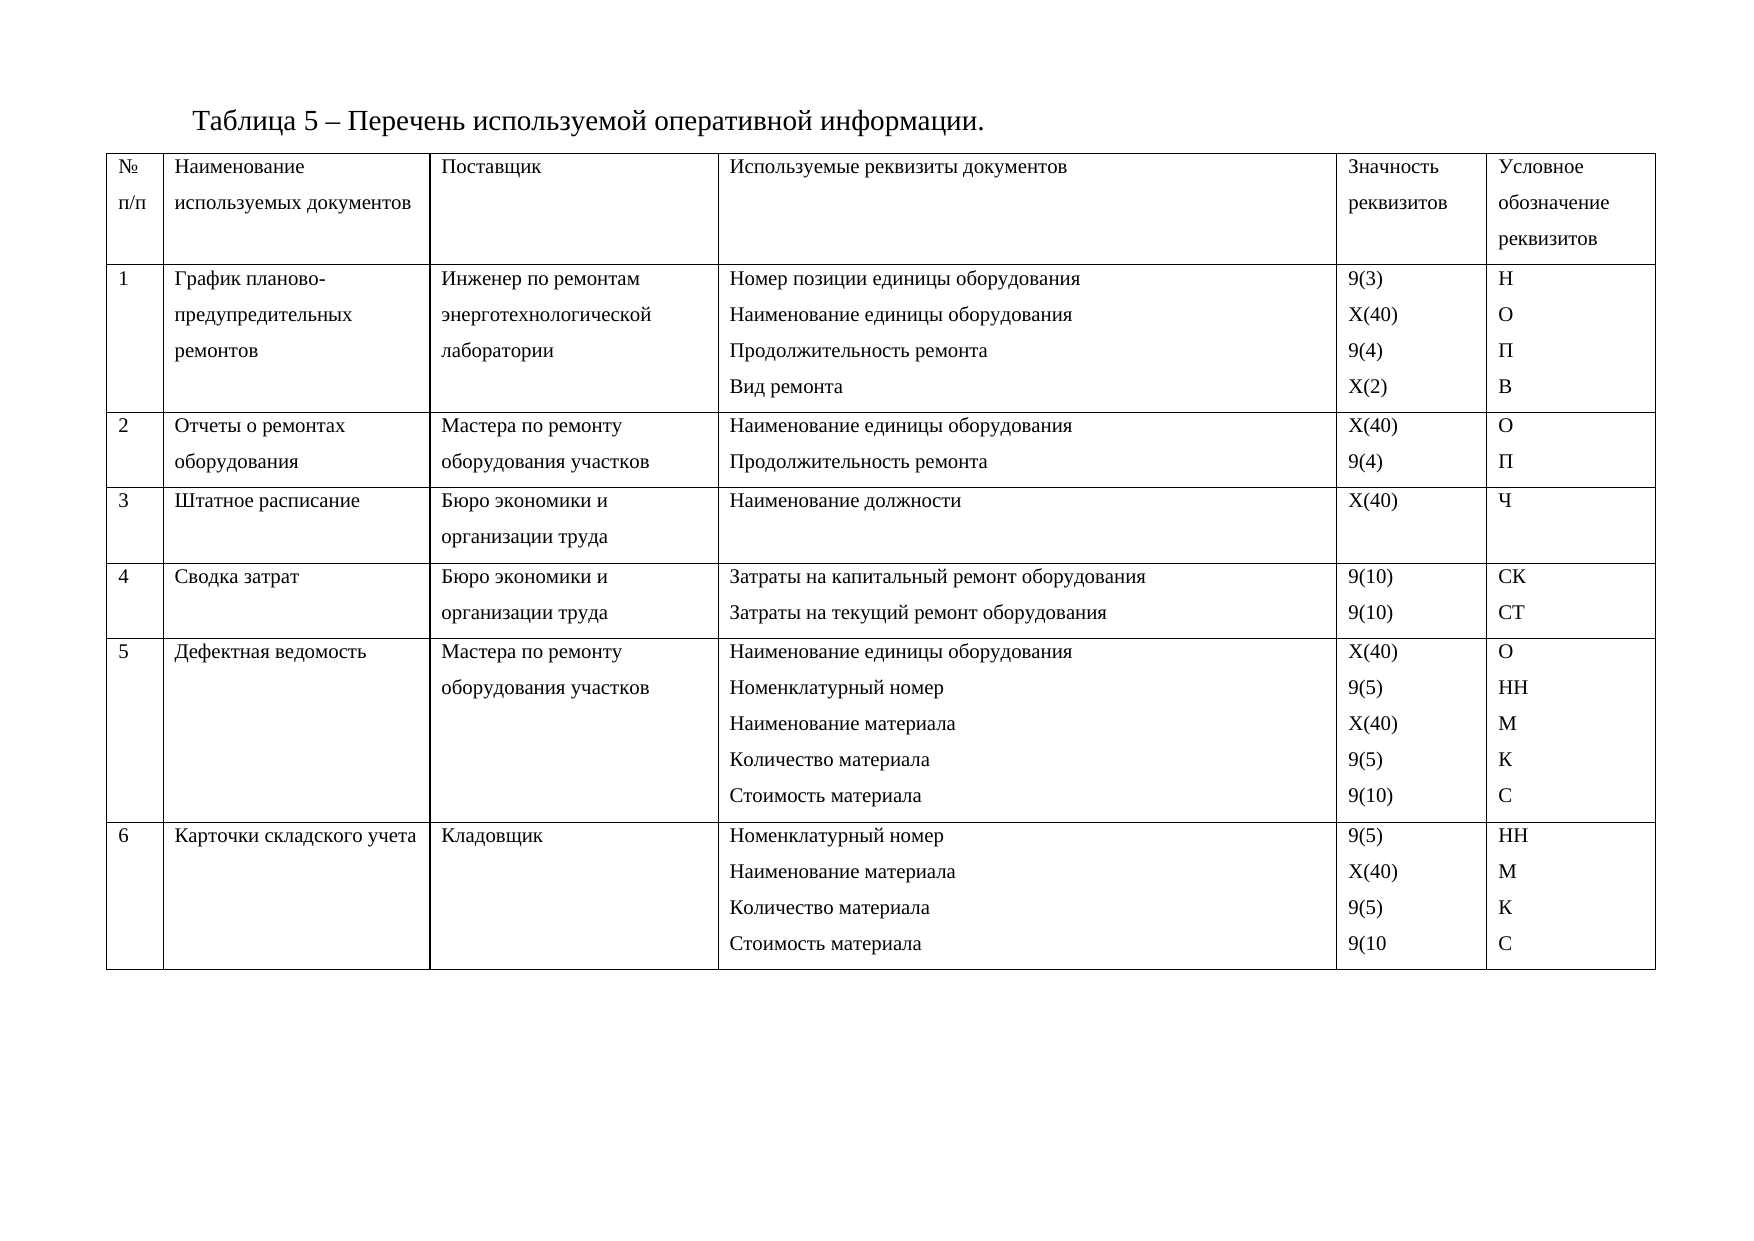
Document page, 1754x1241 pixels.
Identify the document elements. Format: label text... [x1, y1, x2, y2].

table_cell Мастера по ремонту оборудования участков [431, 639, 718, 822]
table_cell Н О П В [1487, 265, 1655, 412]
table_cell Бюро экономики и организации труда [431, 564, 718, 638]
table_cell 2 [107, 413, 163, 487]
table_cell Х(40) 9(4) [1337, 413, 1486, 487]
table_cell 6 [107, 823, 163, 969]
table_cell 9(10) 9(10) [1337, 564, 1486, 638]
table_header Наименование используемых документов [164, 154, 429, 264]
table_cell 1 [107, 265, 163, 412]
table_header Условное обозначение реквизитов [1487, 154, 1655, 264]
table_cell 3 [107, 488, 163, 563]
table_cell Штатное расписание [164, 488, 429, 563]
table_header Используемые реквизиты документов [719, 154, 1336, 264]
table_cell 9(5) Х(40) 9(5) 9(10 [1337, 823, 1486, 969]
table_cell Х(40) [1337, 488, 1486, 563]
table_cell Карточки складского учета [164, 823, 429, 969]
table_cell Наименование единицы оборудования Продолжительность ремонта [719, 413, 1336, 487]
table_cell Х(40) 9(5) Х(40) 9(5) 9(10) [1337, 639, 1486, 822]
table_cell Кладовщик [431, 823, 718, 969]
table_cell 4 [107, 564, 163, 638]
table_cell Отчеты о ремонтах оборудования [164, 413, 429, 487]
table_cell Затраты на капитальный ремонт оборудования Затраты на текущий ремонт оборудования [719, 564, 1336, 638]
table_cell Дефектная ведомость [164, 639, 429, 822]
table_cell 5 [107, 639, 163, 822]
table_cell График планово-предупредительных ремонтов [164, 265, 429, 412]
text Таблица 5 – Перечень используемой оперативной информации. [118, 103, 1636, 136]
table_cell О НН М К С [1487, 639, 1655, 822]
table_header Значность реквизитов [1337, 154, 1486, 264]
table_cell Инженер по ремонтам энерготехнологической лаборатории [431, 265, 718, 412]
table_cell Сводка затрат [164, 564, 429, 638]
table_cell 9(3) Х(40) 9(4) Х(2) [1337, 265, 1486, 412]
table_cell Бюро экономики и организации труда [431, 488, 718, 563]
table_cell Мастера по ремонту оборудования участков [431, 413, 718, 487]
table_cell Номенклатурный номер Наименование материала Количество материала Стоимость материала [719, 823, 1336, 969]
table_cell Наименование должности [719, 488, 1336, 563]
table_header Поставщик [431, 154, 718, 264]
table_cell НН М К С [1487, 823, 1655, 969]
table_cell СК СТ [1487, 564, 1655, 638]
table_cell Номер позиции единицы оборудования Наименование единицы оборудования Продолжительность ремонта Вид ремонта [719, 265, 1336, 412]
table_cell О П [1487, 413, 1655, 487]
table_cell Наименование единицы оборудования Номенклатурный номер Наименование материала Количество материала Стоимость материала [719, 639, 1336, 822]
table_cell Ч [1487, 488, 1655, 563]
table_header № п/п [107, 154, 163, 264]
